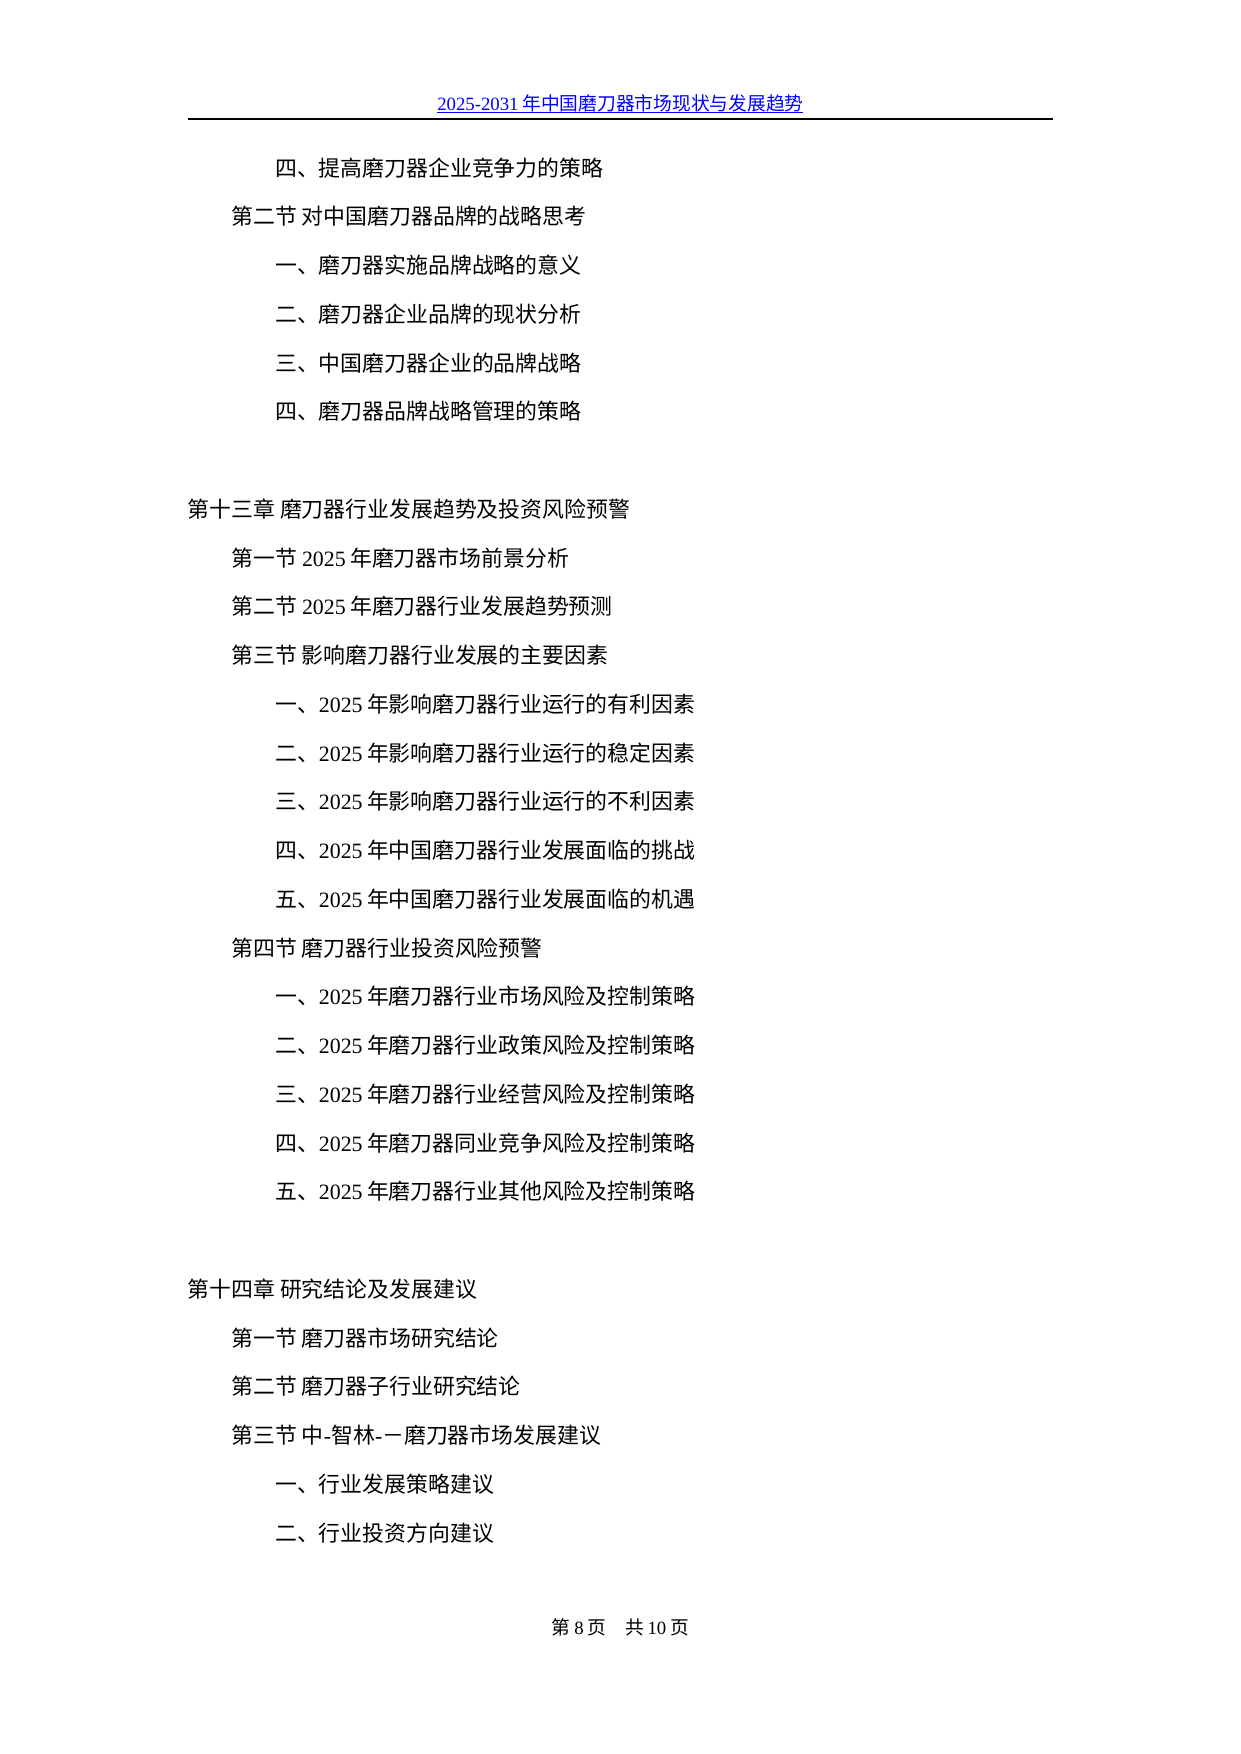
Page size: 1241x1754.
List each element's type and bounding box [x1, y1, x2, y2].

text [187, 150, 1053, 1548]
